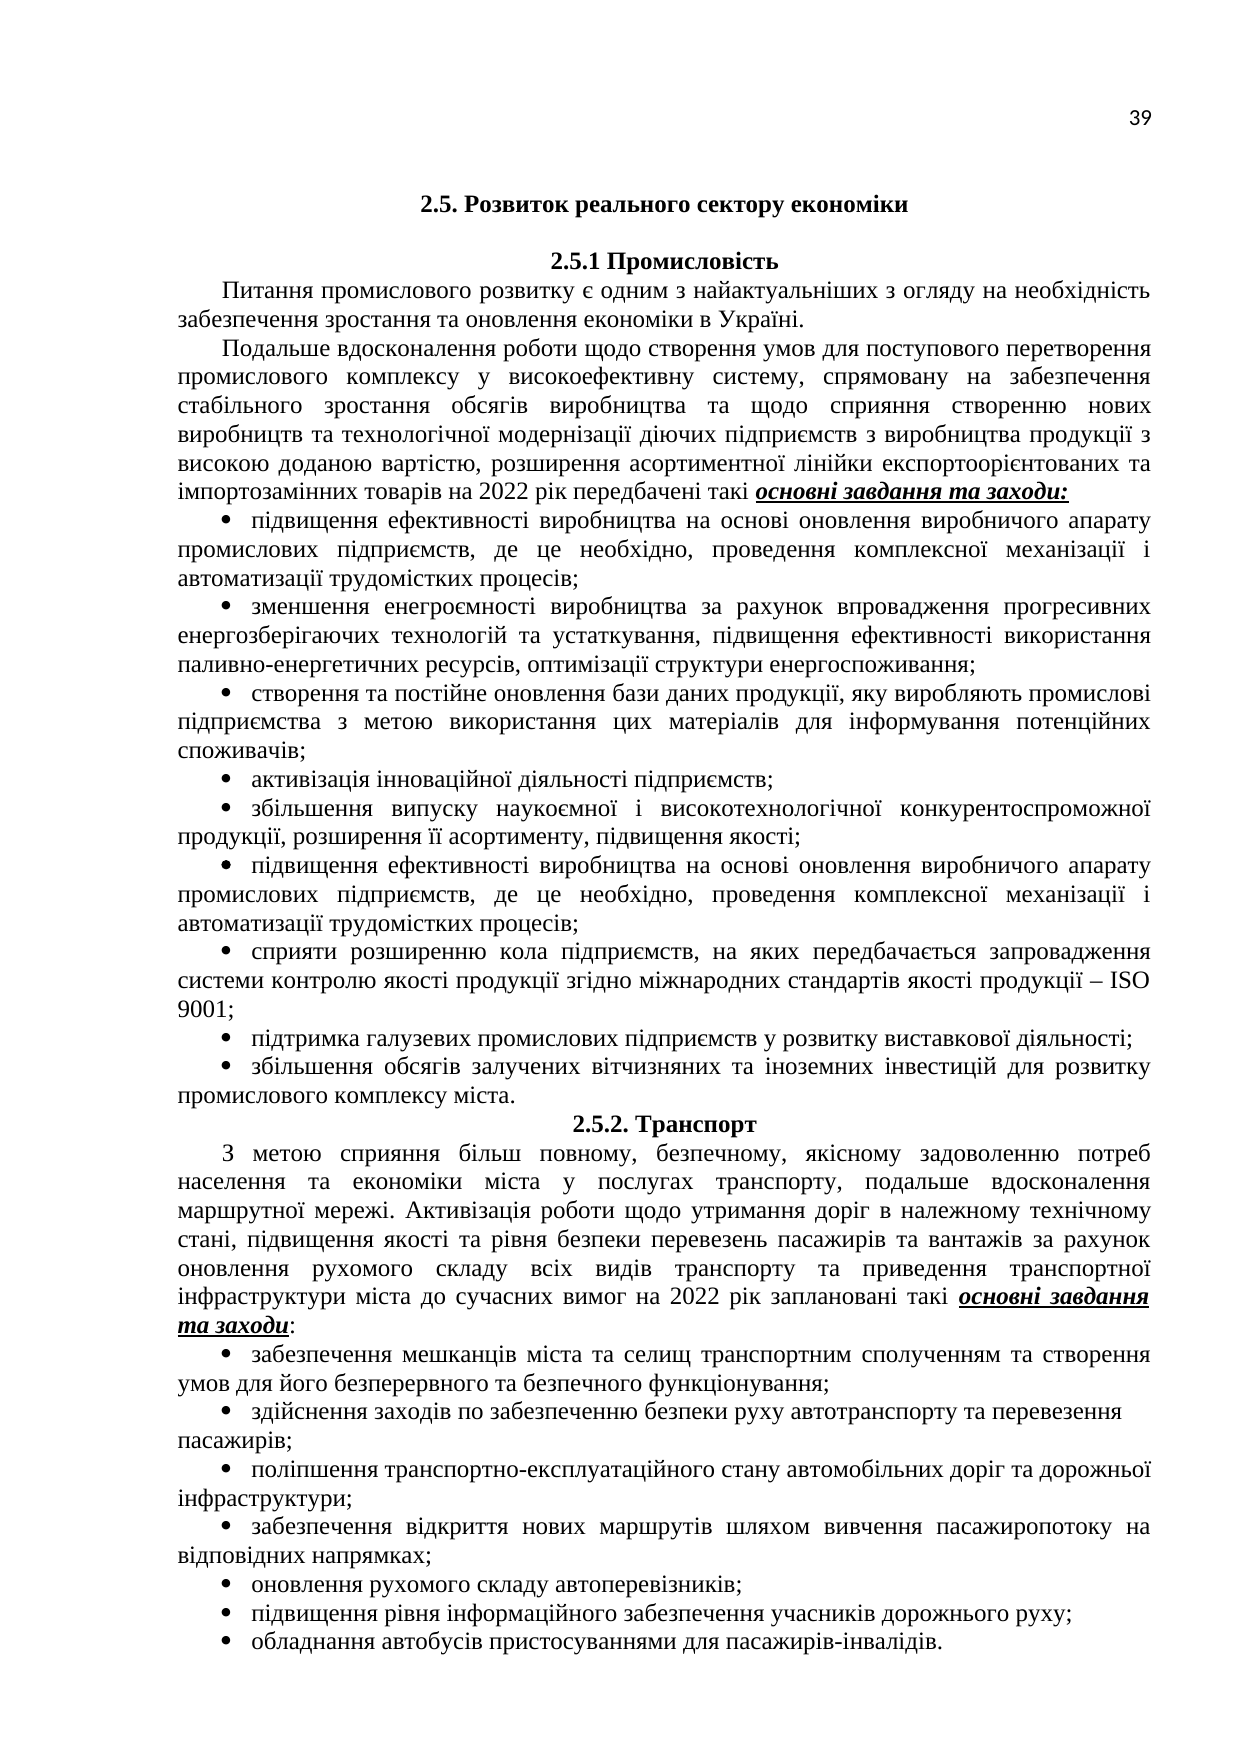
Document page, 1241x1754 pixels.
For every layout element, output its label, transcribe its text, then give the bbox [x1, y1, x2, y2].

list активізація інноваційної діяльності підприємств; [177, 764, 1152, 793]
text Питання промислового розвитку є одним з найактуальніших з огляду на необхідність забезпечення зростання та оновлення економіки в Україні. [177, 275, 1152, 333]
list підтримка галузевих промислових підприємств у розвитку виставкової діяльності; [177, 1023, 1152, 1051]
text З метою сприяння більш повному, безпечному, якісному задоволенню потреб населення та економіки міста у послугах транспорту, подальше вдосконалення маршрутної мережі. Активізація роботи щодо утримання доріг в належному технічному стані, підвищення якості та рівня безпеки перевезень пасажирів та вантажів за рахунок оновлення рухомого складу всіх видів транспорту та приведення транспортної інфраструктури міста до сучасних вимог на 2022 рік заплановані такі основні завдання та заходи: [177, 1138, 1152, 1339]
list зменшення енегроємності виробництва за рахунок впровадження прогресивних енергозберігаючих технологій та устаткування, підвищення ефективності використання паливно-енергетичних ресурсів, оптимізації структури енергоспоживання; [177, 591, 1152, 678]
text 2.5. Розвиток реального сектору економіки [177, 189, 1152, 218]
text 2.5.1 Промисловість [177, 246, 1152, 275]
list збільшення обсягів залучених вітчизняних та іноземних інвестицій для розвитку промислового комплексу міста. [177, 1051, 1152, 1109]
list поліпшення транспортно-експлуатаційного стану автомобільних доріг та дорожньої інфраструктури; [177, 1454, 1152, 1511]
list забезпечення мешканців міста та селищ транспортним сполученням та створення умов для його безперервного та безпечного функціонування; [177, 1339, 1152, 1396]
text 2.5.2. Транспорт [177, 1109, 1152, 1138]
list оновлення рухомого складу автоперевізників; [177, 1569, 1152, 1598]
text Подальше вдосконалення роботи щодо створення умов для поступового перетворення промислового комплексу у високоефективну систему, спрямовану на забезпечення стабільного зростання обсягів виробництва та щодо сприяння створенню нових виробництв та технологічної модернізації діючих підприємств з виробництва продукції з високою доданою вартістю, розширення асортиментної лінійки експортоорієнтованих та імпортозамінних товарів на 2022 рік передбачені такі основні завдання та заходи: [177, 333, 1152, 505]
list підвищення ефективності виробництва на основі оновлення виробничого апарату промислових підприємств, де це необхідно, проведення комплексної механізації і автоматизації трудомістких процесів; [177, 850, 1152, 936]
list обладнання автобусів пристосуваннями для пасажирів-інвалідів. [177, 1626, 1152, 1655]
list підвищення рівня інформаційного забезпечення учасників дорожнього руху; [177, 1598, 1152, 1626]
list створення та постійне оновлення бази даних продукції, яку виробляють промислові підприємства з метою використання цих матеріалів для інформування потенційних споживачів; [177, 678, 1152, 764]
list підвищення ефективності виробництва на основі оновлення виробничого апарату промислових підприємств, де це необхідно, проведення комплексної механізації і автоматизації трудомістких процесів; [177, 505, 1152, 591]
list здійснення заходів по забезпеченню безпеки руху автотранспорту та перевезення пасажирів; [177, 1396, 1152, 1454]
list збільшення випуску наукоємної і високотехнологічної конкурентоспроможної продукції, розширення її асортименту, підвищення якості; [177, 793, 1152, 850]
list забезпечення відкриття нових маршрутів шляхом вивчення пасажиропотоку на відповідних напрямках; [177, 1511, 1152, 1569]
list сприяти розширенню кола підприємств, на яких передбачається запровадження системи контролю якості продукції згідно міжнародних стандартів якості продукції – ISO 9001; [177, 936, 1152, 1023]
